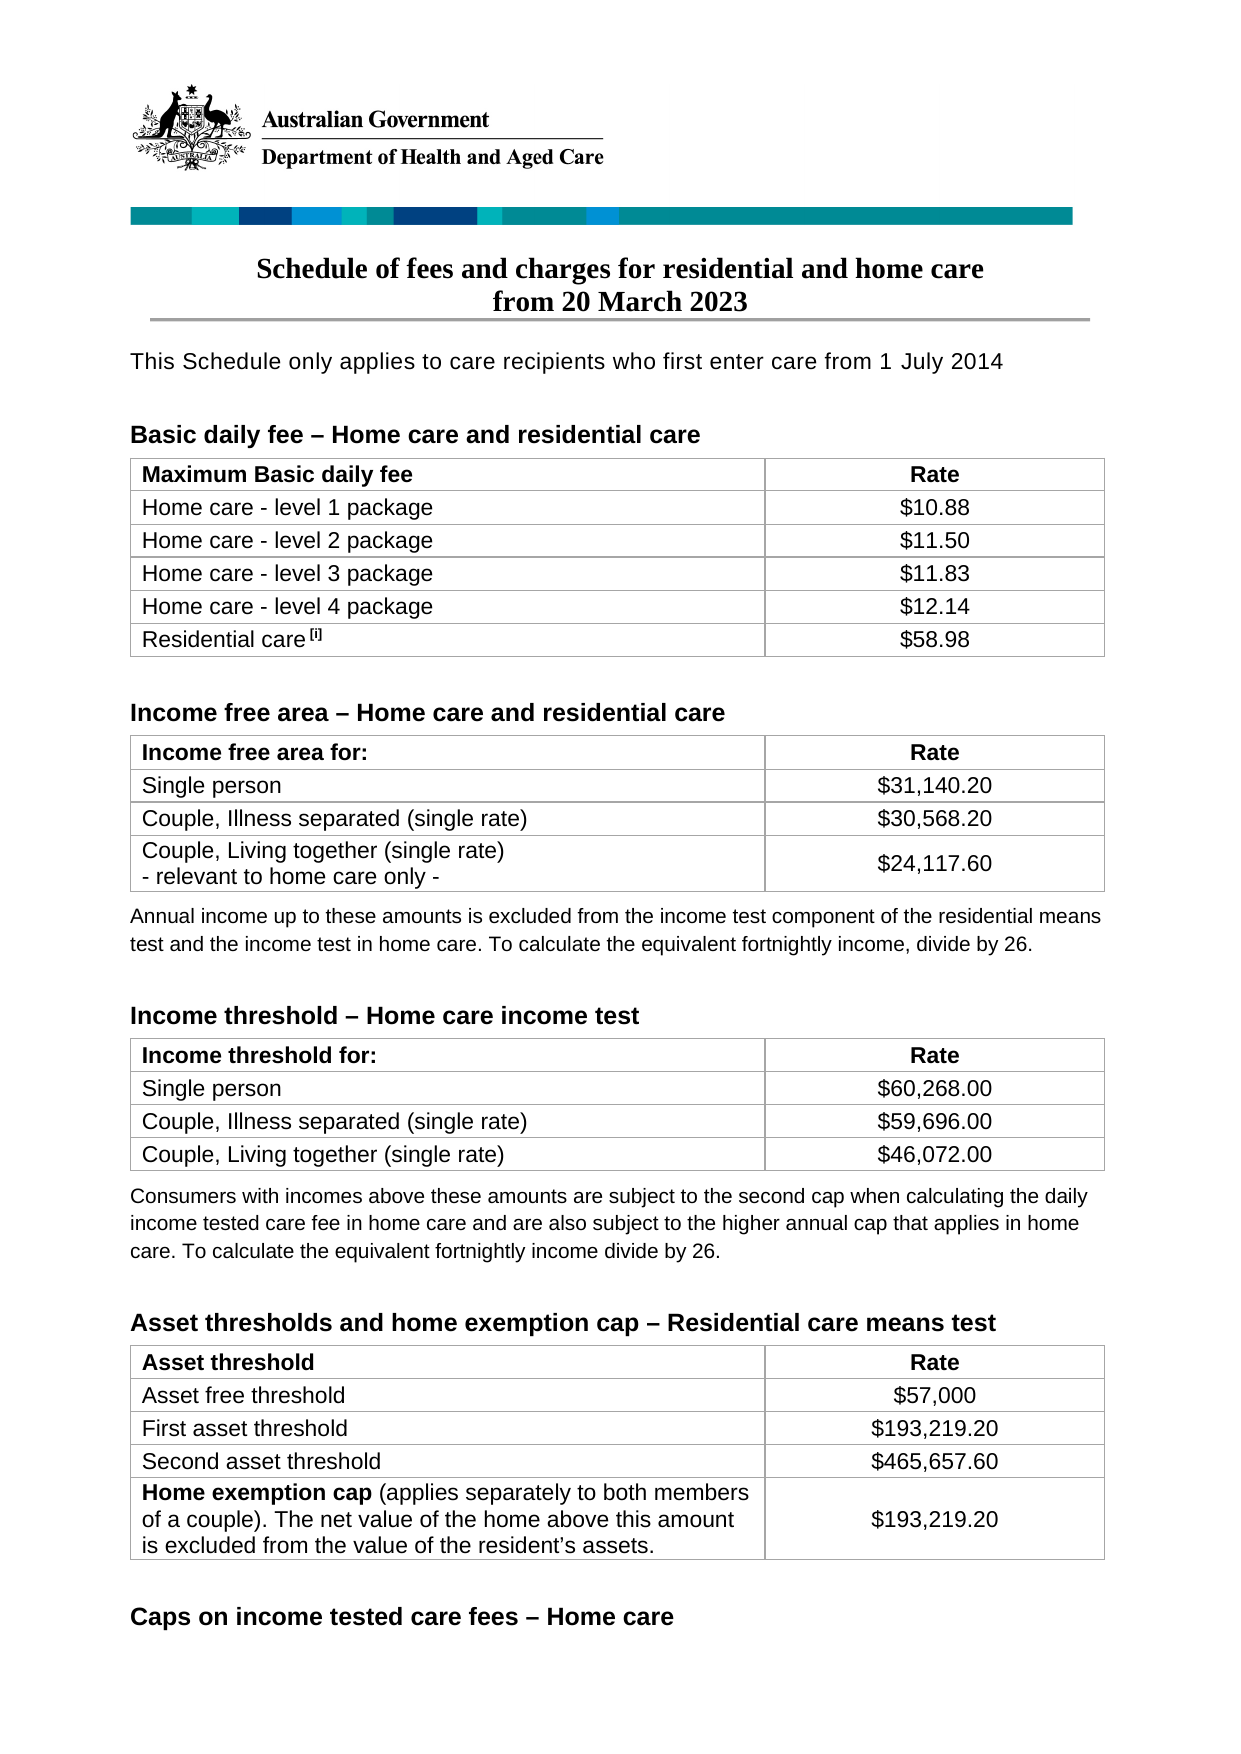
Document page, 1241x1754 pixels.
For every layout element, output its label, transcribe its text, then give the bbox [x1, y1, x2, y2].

table_cell $11.50 [766, 525, 1104, 556]
table_cell $11.83 [766, 558, 1104, 589]
table_header Rate [766, 736, 1104, 768]
table_cell Couple, Living together (single rate) [131, 1138, 764, 1170]
table_header Income threshold for: [131, 1039, 764, 1071]
table_header Rate [766, 459, 1104, 490]
table_cell Home care - level 4 package [131, 591, 764, 622]
table_cell First asset threshold [131, 1412, 764, 1444]
table_cell $31,140.20 [766, 770, 1104, 801]
table_cell Single person [131, 1072, 764, 1104]
table_header Rate [766, 1346, 1104, 1378]
table_cell Home care - level 2 package [131, 525, 764, 556]
table_cell $30,568.20 [766, 803, 1104, 834]
table_cell $12.14 [766, 591, 1104, 622]
subtitle Caps on income tested care fees – Home care [130, 1602, 1110, 1631]
subtitle Income free area – Home care and residential care [130, 698, 1110, 727]
table_cell Home care - level 1 package [131, 491, 764, 523]
table_cell Single person [131, 770, 764, 801]
subtitle Asset thresholds and home exemption cap – Residential care means test [130, 1308, 1110, 1336]
table_cell Second asset threshold [131, 1445, 764, 1477]
table_cell Home care - level 3 package [131, 558, 764, 589]
table_header Maximum Basic daily fee [131, 459, 764, 490]
picture [129, 84, 1075, 226]
text Annual income up to these amounts is excluded from the income test component of the residential means test and the income test in home care. To calculate the equivalent fortnightly income, divide by 26. [130, 904, 1110, 956]
table_cell Couple, Illness separated (single rate) [131, 803, 764, 834]
table_cell $60,268.00 [766, 1072, 1104, 1104]
table_cell $24,117.60 [766, 836, 1104, 891]
table_cell $57,000 [766, 1379, 1104, 1411]
subtitle Income threshold – Home care income test [130, 1001, 1110, 1029]
text This Schedule only applies to care recipients who first enter care from 1 July 2014 [130, 348, 1110, 375]
table_cell Asset free threshold [131, 1379, 764, 1411]
subtitle Basic daily fee – Home care and residential care [130, 420, 1110, 449]
table_cell Couple, Living together (single rate) - relevant to home care only - [131, 836, 764, 891]
text Consumers with incomes above these amounts are subject to the second cap when calculating the daily income tested care fee in home care and are also subject to the higher annual cap that applies in home care. To calculate the equivalent fortnightly income divide by 26. [130, 1183, 1110, 1262]
table_cell Residential care [i] [131, 624, 764, 656]
table_cell $193,219.20 [766, 1478, 1104, 1559]
table_cell $58.98 [766, 624, 1104, 656]
table_cell $46,072.00 [766, 1138, 1104, 1170]
table_cell $193,219.20 [766, 1412, 1104, 1444]
table_cell $59,696.00 [766, 1105, 1104, 1137]
table_cell $465,657.60 [766, 1445, 1104, 1477]
table_cell Home exemption cap (applies separately to both members of a couple). The net value of the home above this amount is excluded from the value of the resident’s assets. [131, 1478, 764, 1559]
table_header Rate [766, 1039, 1104, 1071]
table_header Income free area for: [131, 736, 764, 768]
table_cell $10.88 [766, 491, 1104, 523]
table_cell Couple, Illness separated (single rate) [131, 1105, 764, 1137]
table_header Asset threshold [131, 1346, 764, 1378]
text Schedule of fees and charges for residential and home care from 20 March 2023 [130, 251, 1110, 318]
